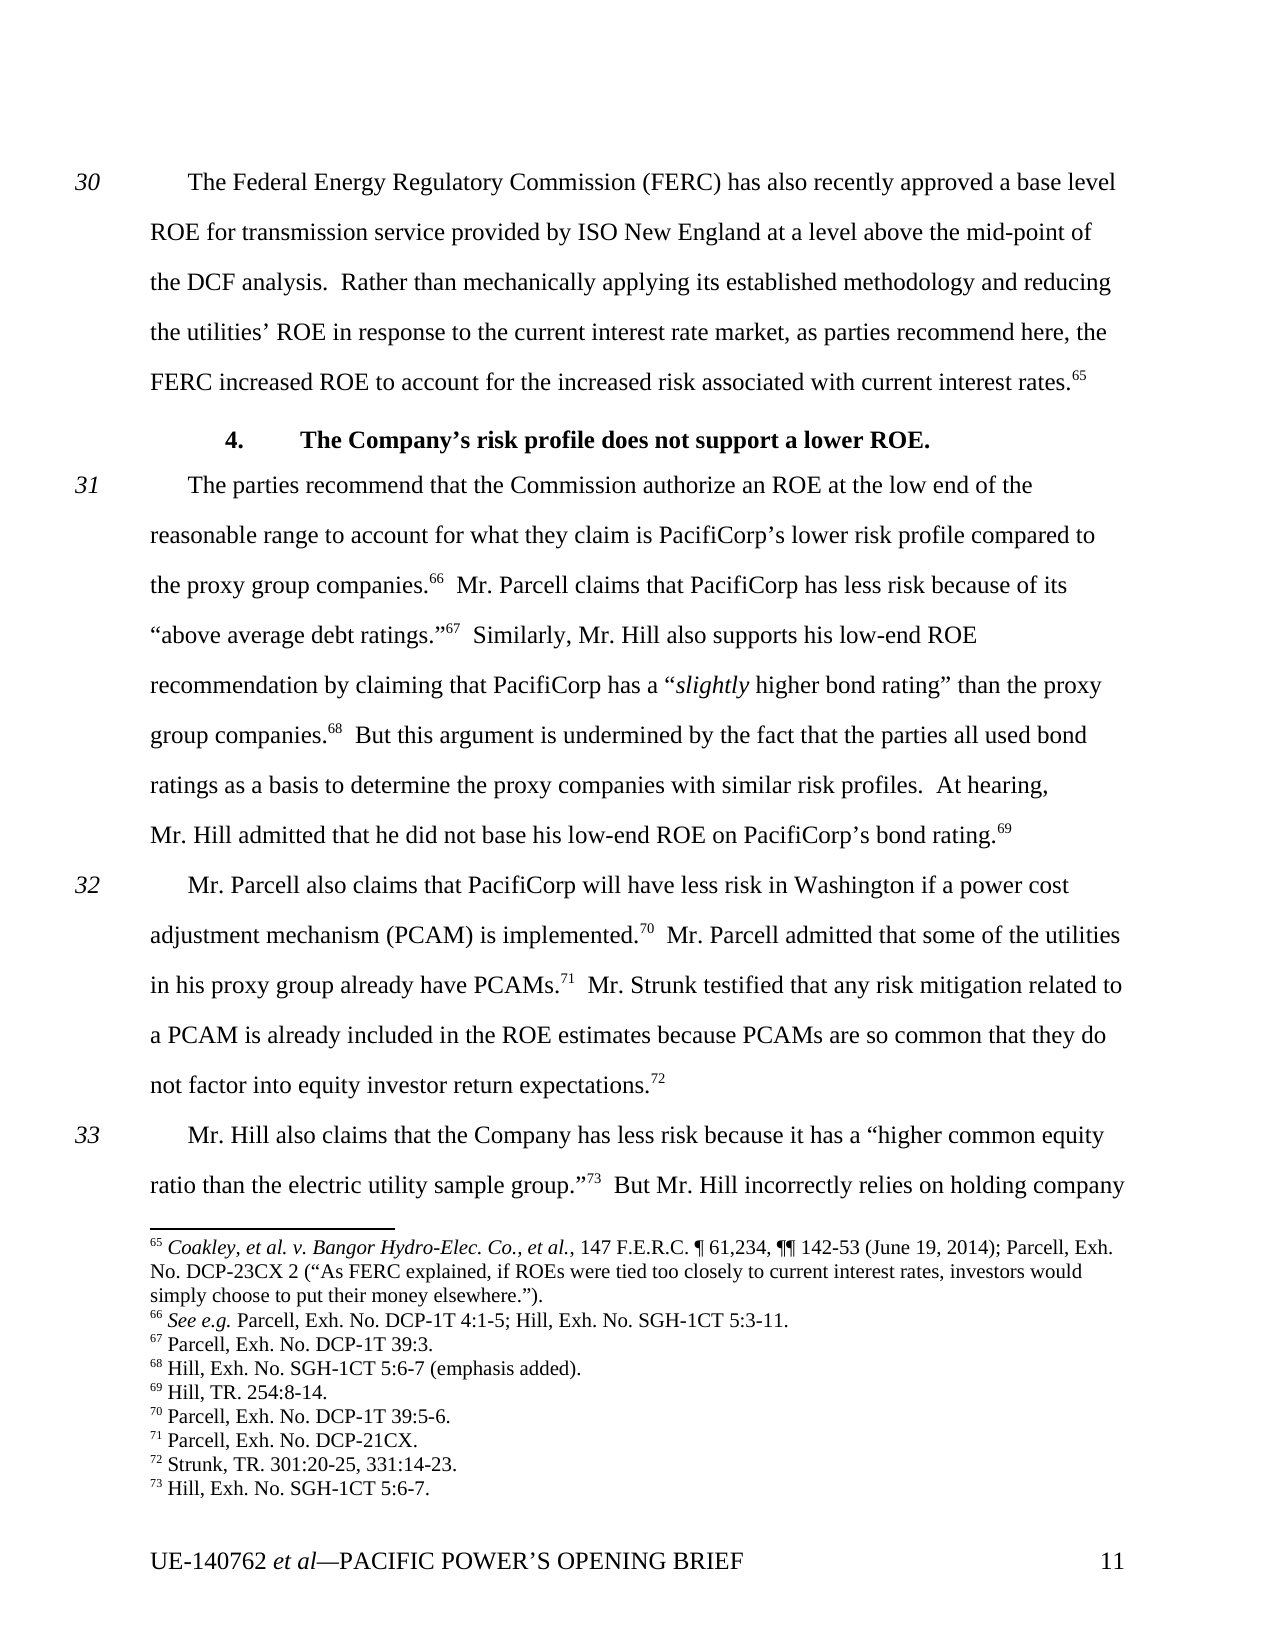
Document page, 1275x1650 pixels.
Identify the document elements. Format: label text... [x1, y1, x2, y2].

text The Federal Energy Regulatory Commission (FERC) has also recently approved a base level ROE for transmission service provided by ISO New England at a level above the mid-point of the DCF analysis. Rather than mechanically applying its established methodology and reducing the utilities’ ROE in response to the current interest rate market, as parties recommend here, the FERC increased ROE to account for the increased risk associated with current interest rates. [75, 150, 1125, 400]
list The Company’s risk profile does not support a lower ROE. [225, 425, 1125, 454]
text Mr. Parcell also claims that PacifiCorp will have less risk in Washington if a power cost adjustment mechanism (PCAM) is implemented. Mr. Parcell admitted that some of the utilities in his proxy group already have PCAMs. Mr. Strunk testified that any risk mitigation related to a PCAM is already included in the ROE estimates because PCAMs are so common that they do not factor into equity investor return expectations. [75, 854, 1125, 1104]
text The parties recommend that the Commission authorize an ROE at the low end of the reasonable range to account for what they claim is PacifiCorp’s lower risk profile compared to the proxy group companies. Mr. Parcell claims that PacifiCorp has less risk because of its “above average debt ratings.” Similarly, Mr. Hill also supports his low-end ROE recommendation by claiming that PacifiCorp has a “slightly higher bond rating” than the proxy group companies. But this argument is undermined by the fact that the parties all used bond ratings as a basis to determine the proxy companies with similar risk profiles. At hearing, Mr. Hill admitted that he did not base his low-end ROE on PacifiCorp’s bond rating. [75, 454, 1125, 854]
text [75, 1104, 1125, 1204]
